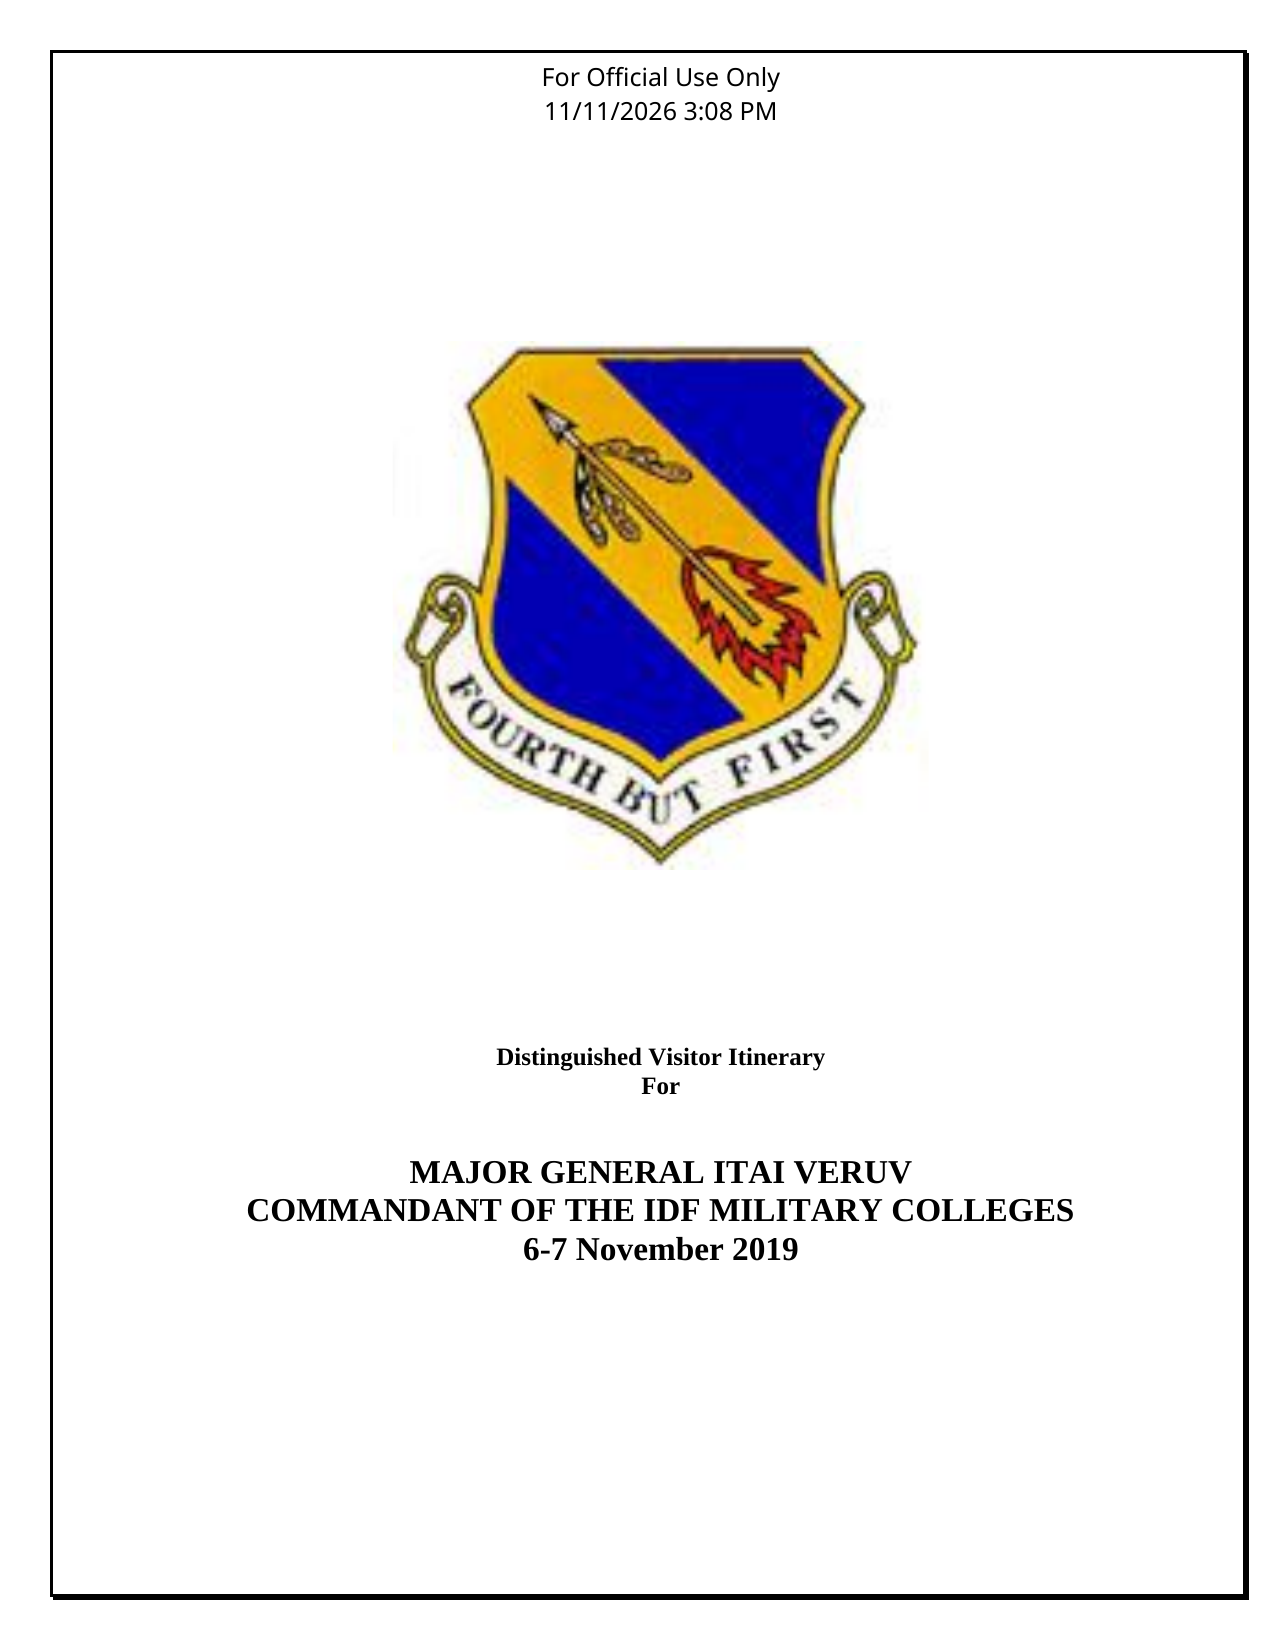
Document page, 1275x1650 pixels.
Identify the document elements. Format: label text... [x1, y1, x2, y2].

text 6-7 November 2019 [75, 1229, 1243, 1267]
text MAJOR GENERAL ITAI VERUV [75, 1152, 1243, 1191]
text For [75, 1071, 1243, 1099]
text COMMANDANT OF THE IDF MILITARY COLLEGES [75, 1191, 1243, 1229]
text Distinguished Visitor Itinerary [75, 1042, 1243, 1071]
picture [392, 341, 929, 870]
